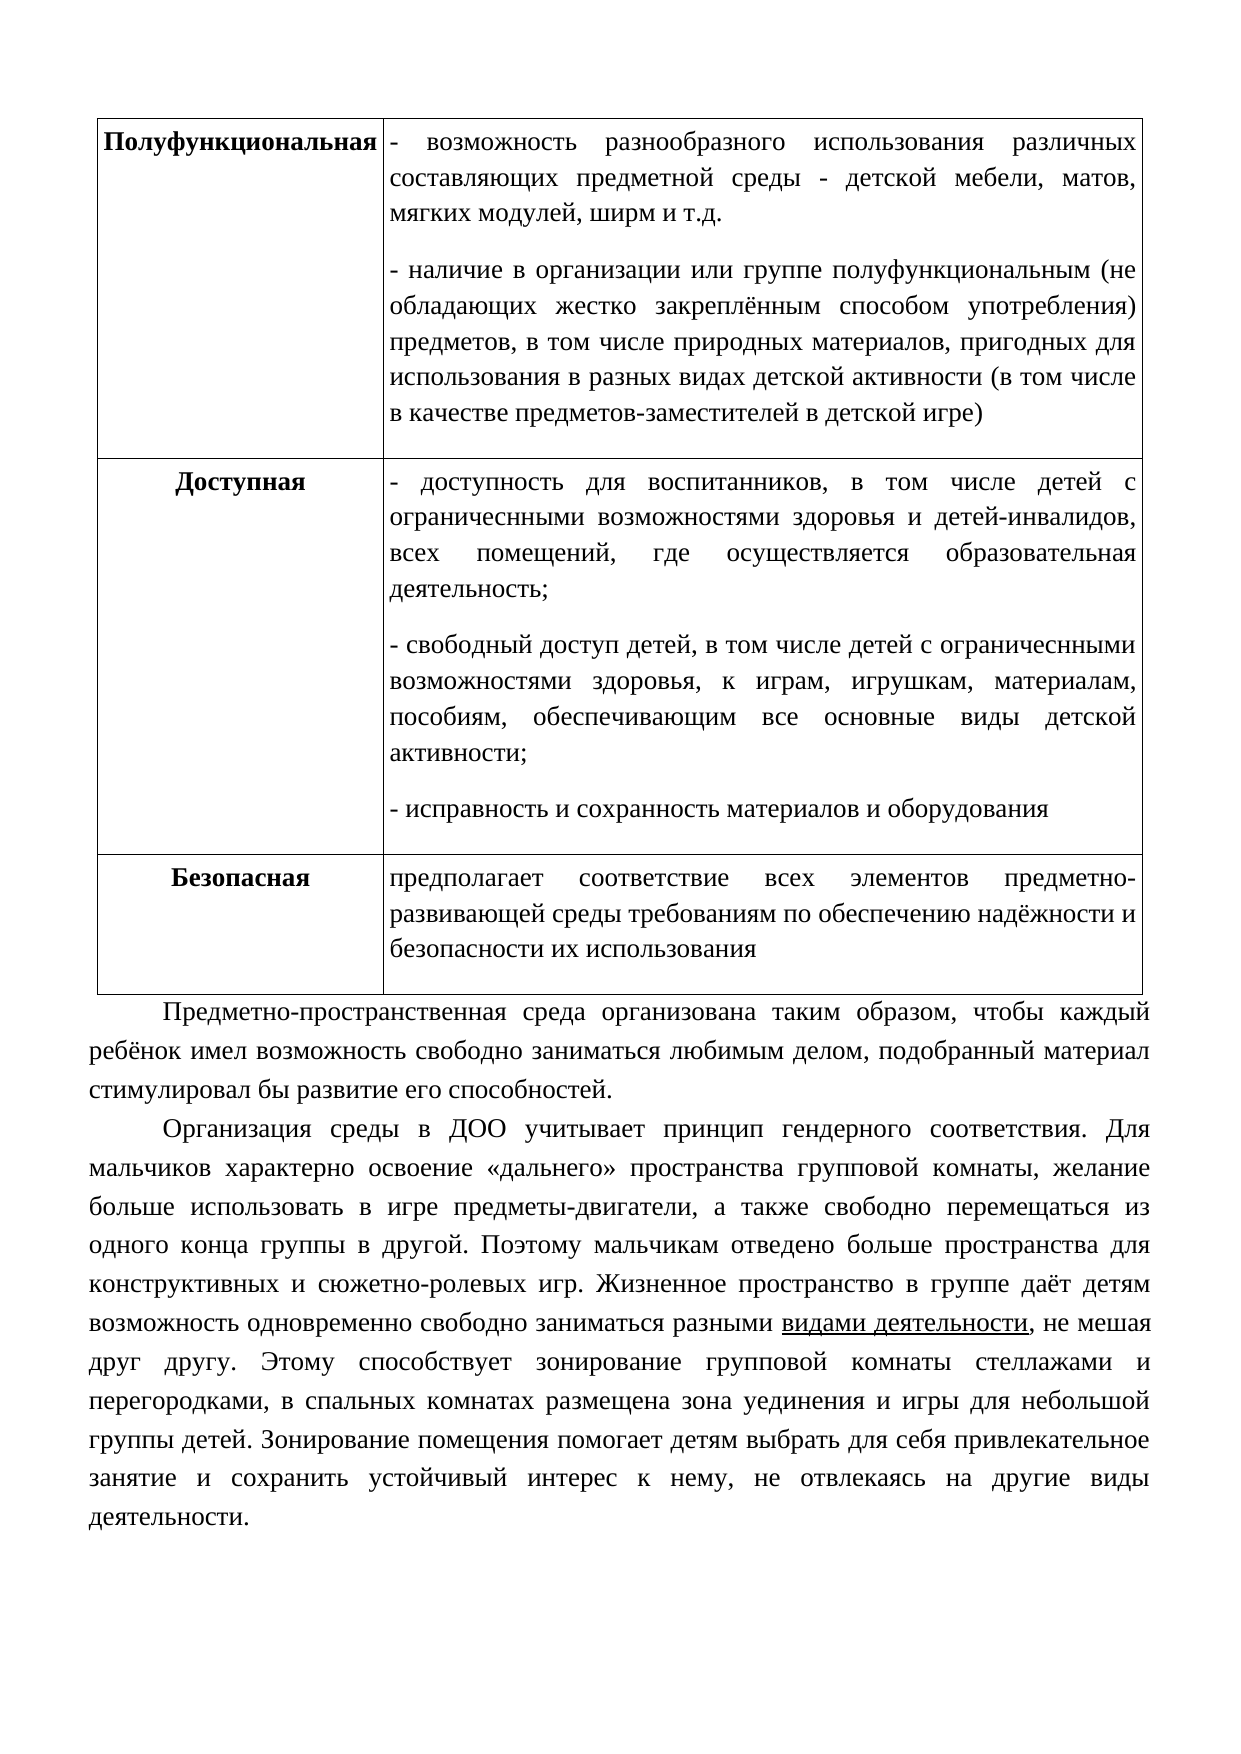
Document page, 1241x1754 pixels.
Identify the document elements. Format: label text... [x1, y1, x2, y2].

text Организация среды в ДОО учитывает принцип гендерного соответствия. Для мальчиков характерно освоение «дальнего» пространства групповой комнаты, желание больше использовать в игре предметы-двигатели, а также свободно перемещаться из одного конца группы в другой. Поэтому мальчикам отведено больше пространства для конструктивных и сюжетно-ролевых игр. Жизненное пространство в группе даёт детям возможность одновременно свободно заниматься разными видами деятельности, не мешая друг другу. Этому способствует зонирование групповой комнаты стеллажами и перегородками, в спальных комнатах размещена зона уединения и игры для небольшой группы детей. Зонирование помещения помогает детям выбрать для себя привлекательное занятие и сохранить устойчивый интерес к нему, не отвлекаясь на другие виды деятельности. [89, 1112, 1152, 1532]
table_cell - доступность для воспитанников, в том числе детей с ограничеснными возможностями здоровья и детей-инвалидов, всех помещений, где осуществляется образовательная деятельность; - свободный доступ детей, в том числе детей с ограничеснными возможностями здоровья, к играм, игрушкам, материалам, пособиям, обеспечивающим все основные виды детской активности; - исправность и сохранность материалов и оборудования [384, 459, 1142, 854]
table_cell - возможность разнообразного использования различных составляющих предметной среды - детской мебели, матов, мягких модулей, ширм и т.д. - наличие в организации или группе полуфункциональным (не обладающих жестко закреплённым способом употребления) предметов, в том числе природных материалов, пригодных для использования в разных видах детской активности (в том числе в качестве предметов-заместителей в детской игре) [384, 119, 1142, 458]
table_cell Доступная [98, 459, 383, 854]
table_cell Полуфункциональная [98, 119, 383, 458]
table_cell Безопасная [98, 855, 383, 994]
text Предметно-пространственная среда организована таким образом, чтобы каждый ребёнок имел возможность свободно заниматься любимым делом, подобранный материал стимулировал бы развитие его способностей. [89, 995, 1152, 1104]
table_cell предполагает соответствие всех элементов предметно-развивающей среды требованиям по обеспечению надёжности и безопасности их использования [384, 855, 1142, 994]
